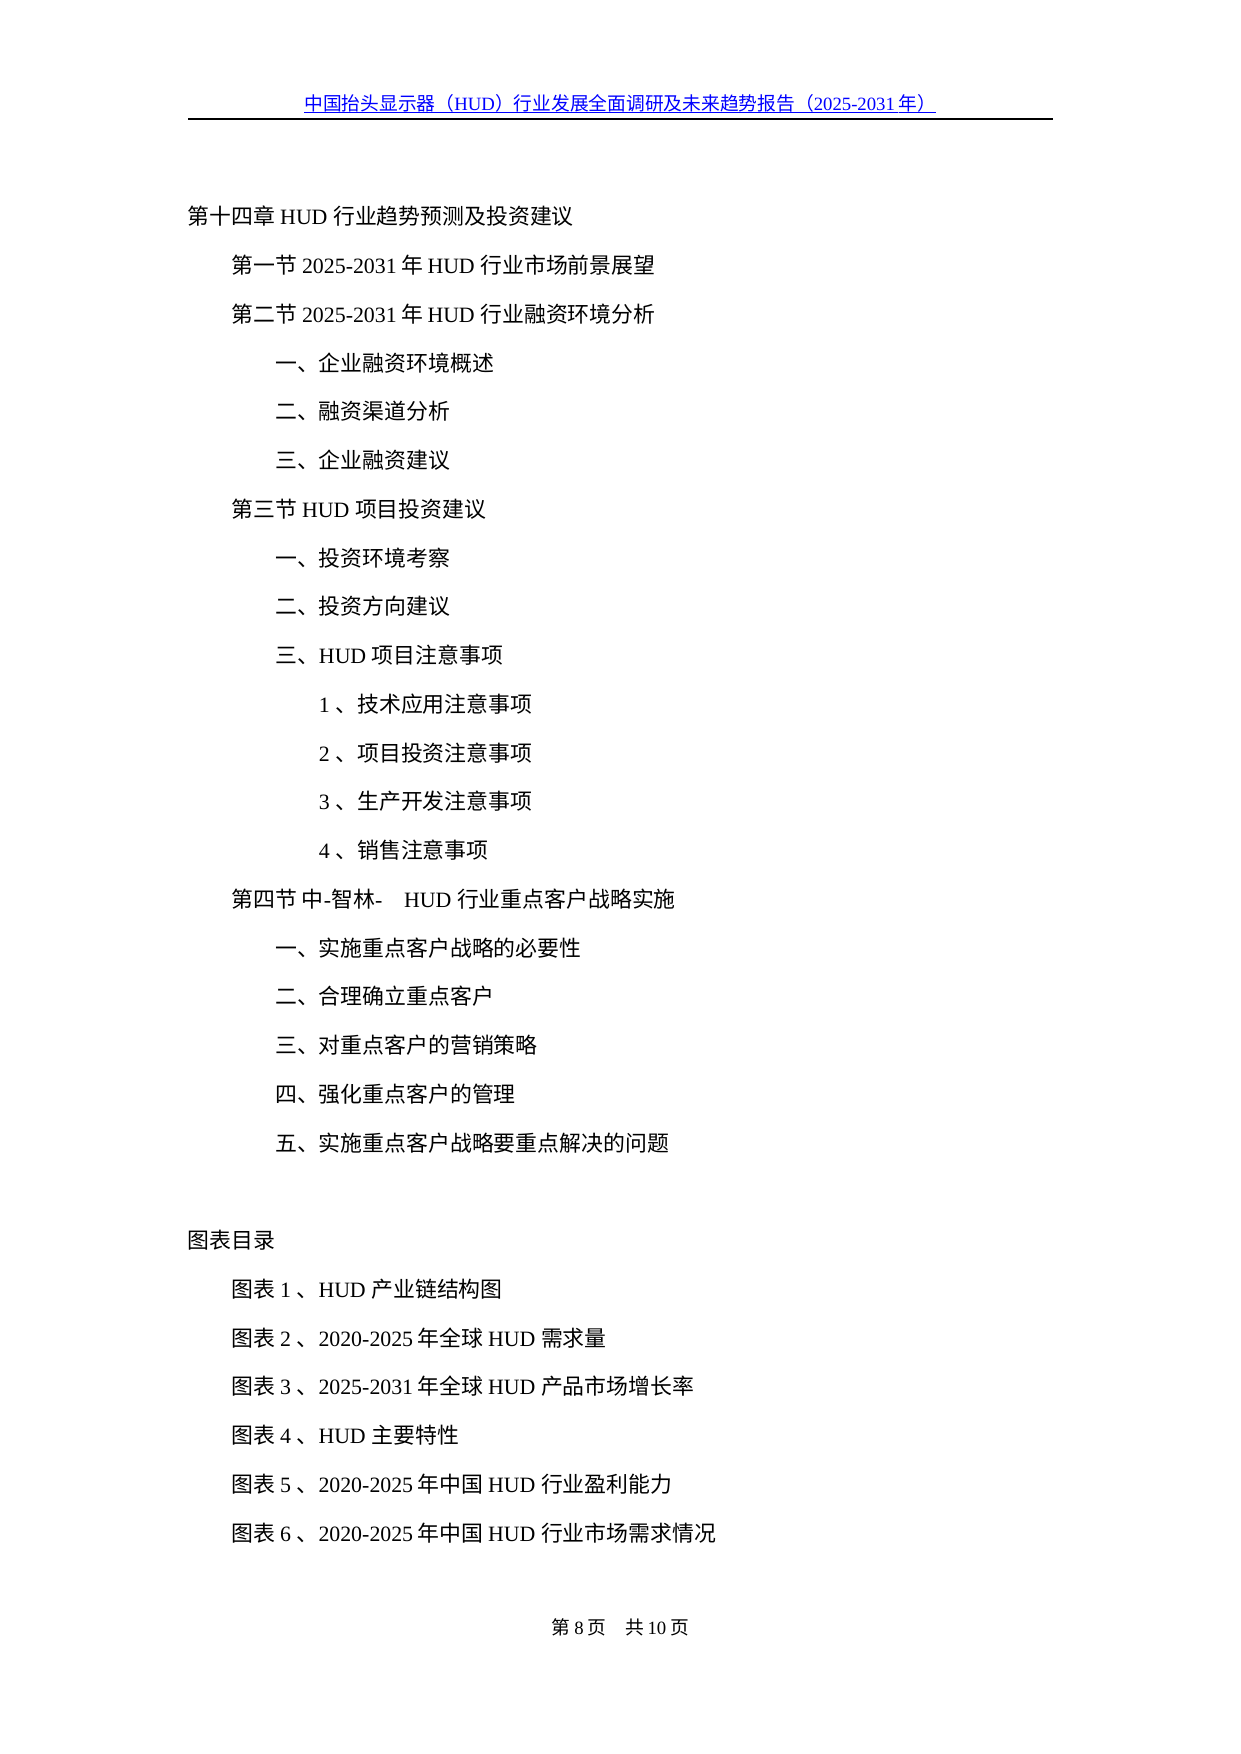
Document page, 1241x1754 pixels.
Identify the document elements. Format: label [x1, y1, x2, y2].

text [187, 150, 1053, 1548]
